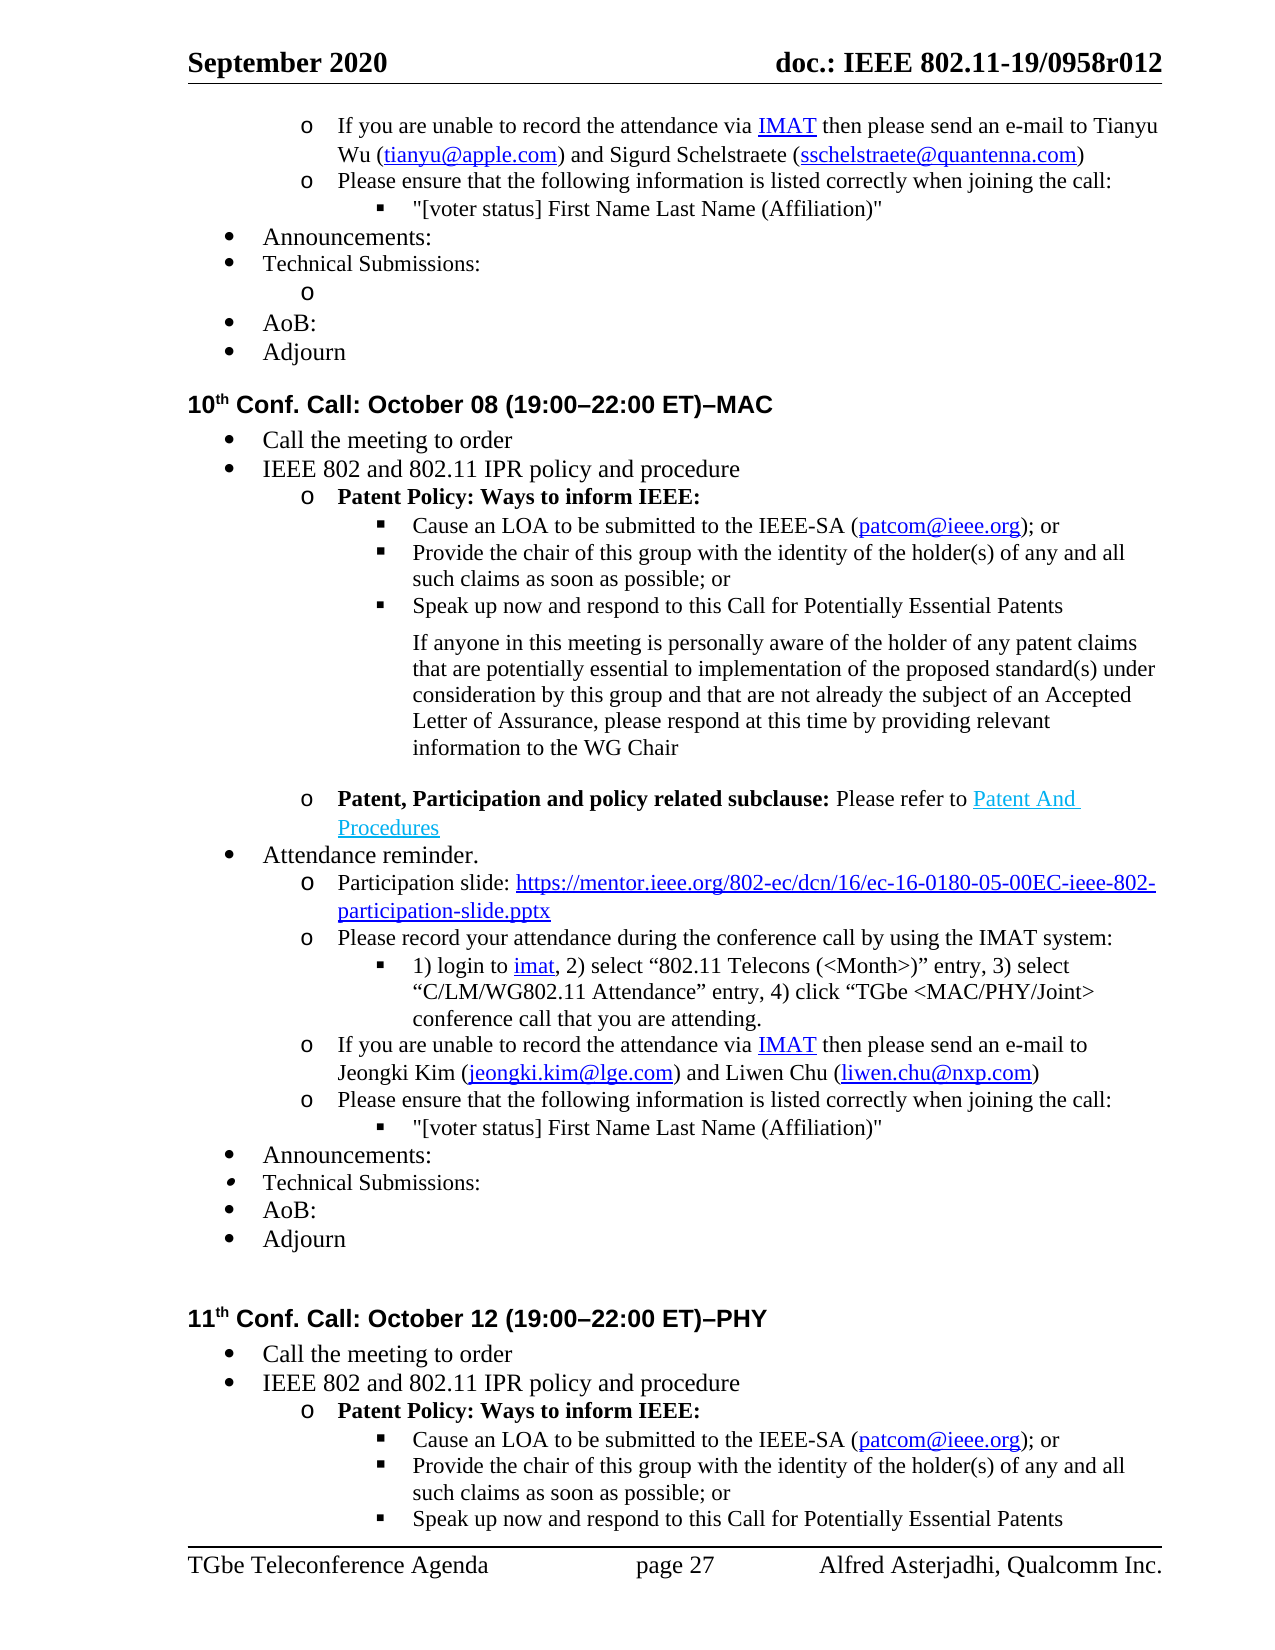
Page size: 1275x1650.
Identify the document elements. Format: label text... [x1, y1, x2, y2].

list Patent, Participation and policy related subclause: Please refer to Patent And Procedures [300, 785, 1162, 840]
list Patent Policy: Ways to inform IEEE: [300, 483, 1162, 512]
list Cause an LOA to be submitted to the IEEE-SA (patcom@ieee.org); or [375, 512, 1162, 539]
list IEEE 802 and 802.11 IPR policy and procedure [225, 454, 1162, 483]
list Provide the chair of this group with the identity of the holder(s) of any and all such claims as soon as possible; or [375, 539, 1162, 592]
list Please ensure that the following information is listed correctly when joining the call: [300, 1086, 1162, 1114]
subtitle 11th Conf. Call: October 12 (19:00–22:00 ET)–PHY [187, 1304, 1162, 1333]
list If you are unable to record the attendance via IMAT then please send an e-mail to Jeongki Kim (jeongki.kim@lge.com) and Liwen Chu (liwen.chu@nxp.com) [300, 1031, 1162, 1086]
list Technical Submissions: [225, 250, 1162, 277]
list Attendance reminder. [225, 840, 1162, 869]
list Call the meeting to order [225, 1339, 1162, 1368]
list Technical Submissions: [225, 1169, 1162, 1195]
list "[voter status] First Name Last Name (Affiliation)" [375, 1114, 1162, 1140]
list Announcements: [225, 1140, 1162, 1169]
list Please record your attendance during the conference call by using the IMAT system: [300, 924, 1162, 952]
list Adjourn [225, 1224, 1162, 1253]
list AoB: [225, 308, 1162, 337]
list IEEE 802 and 802.11 IPR policy and procedure [225, 1368, 1162, 1397]
list Adjourn [225, 337, 1162, 366]
list Announcements: [225, 222, 1162, 250]
list "[voter status] First Name Last Name (Affiliation)" [375, 195, 1162, 222]
list If anyone in this meeting is personally aware of the holder of any patent claims that are potentially essential to implementation of the proposed standard(s) under consideration by this group and that are not already the subject of an Accepted Letter of Assurance, please respond at this time by providing relevant information to the WG Chair [412, 628, 1162, 760]
list If you are unable to record the attendance via IMAT then please send an e-mail to Tianyu Wu (tianyu@apple.com) and Sigurd Schelstraete (sschelstraete@quantenna.com) [300, 112, 1162, 167]
list Cause an LOA to be submitted to the IEEE-SA (patcom@ieee.org); or [375, 1426, 1162, 1452]
list Speak up now and respond to this Call for Potentially Essential Patents [375, 592, 1162, 618]
list AoB: [225, 1195, 1162, 1224]
list Patent Policy: Ways to inform IEEE: [300, 1397, 1162, 1426]
subtitle 10th Conf. Call: October 08 (19:00–22:00 ET)–MAC [187, 391, 1162, 419]
list Please ensure that the following information is listed correctly when joining the call: [300, 167, 1162, 195]
list 1) login to imat, 2) select “802.11 Telecons (<Month>)” entry, 3) select “C/LM/WG802.11 Attendance” entry, 4) click “TGbe <MAC/PHY/Joint> conference call that you are attending. [375, 952, 1162, 1031]
list Speak up now and respond to this Call for Potentially Essential Patents [375, 1506, 1162, 1532]
list Call the meeting to order [225, 426, 1162, 454]
list Provide the chair of this group with the identity of the holder(s) of any and all such claims as soon as possible; or [375, 1452, 1162, 1506]
list Participation slide: https://mentor.ieee.org/802-ec/dcn/16/ec-16-0180-05-00EC-ieee-802-participation-slide.pptx [300, 869, 1162, 924]
